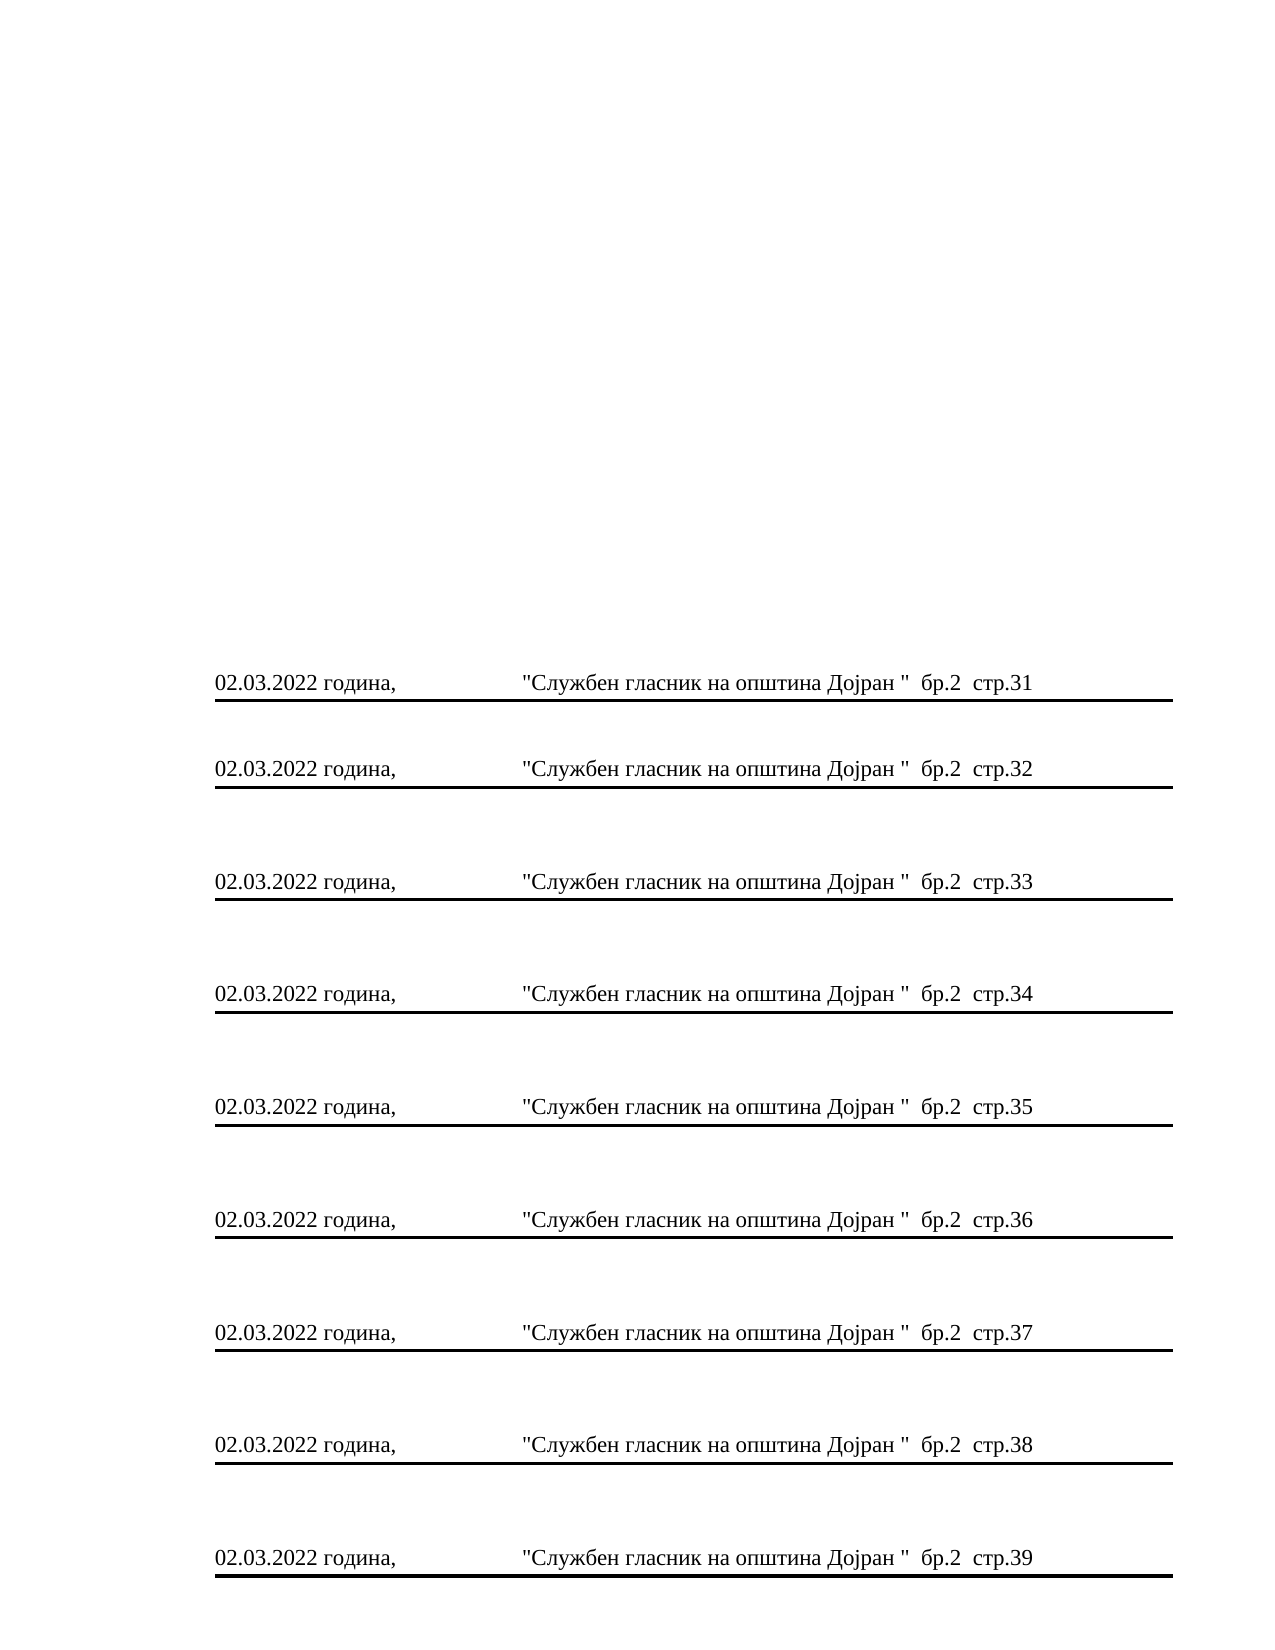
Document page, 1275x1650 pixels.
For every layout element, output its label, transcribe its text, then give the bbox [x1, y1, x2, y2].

list 02.03.2022 година, "Службен гласник на општина Дојран " бр.2 стр.33 [214, 868, 1173, 901]
list 02.03.2022 година, "Службен гласник на општина Дојран " бр.2 стр.36 [214, 1206, 1173, 1239]
list 02.03.2022 година, "Службен гласник на општина Дојран " бр.2 стр.32 [214, 755, 1173, 789]
list 02.03.2022 година, "Службен гласник на општина Дојран " бр.2 стр.31 [214, 669, 1173, 702]
list 02.03.2022 година, "Службен гласник на општина Дојран " бр.2 стр.35 [214, 1093, 1173, 1127]
list 02.03.2022 година, "Службен гласник на општина Дојран " бр.2 стр.38 [214, 1431, 1173, 1465]
list 02.03.2022 година, "Службен гласник на општина Дојран " бр.2 стр.37 [214, 1319, 1173, 1352]
list 02.03.2022 година, "Службен гласник на општина Дојран " бр.2 стр.39 [214, 1544, 1173, 1578]
list 02.03.2022 година, "Службен гласник на општина Дојран " бр.2 стр.34 [214, 981, 1173, 1014]
